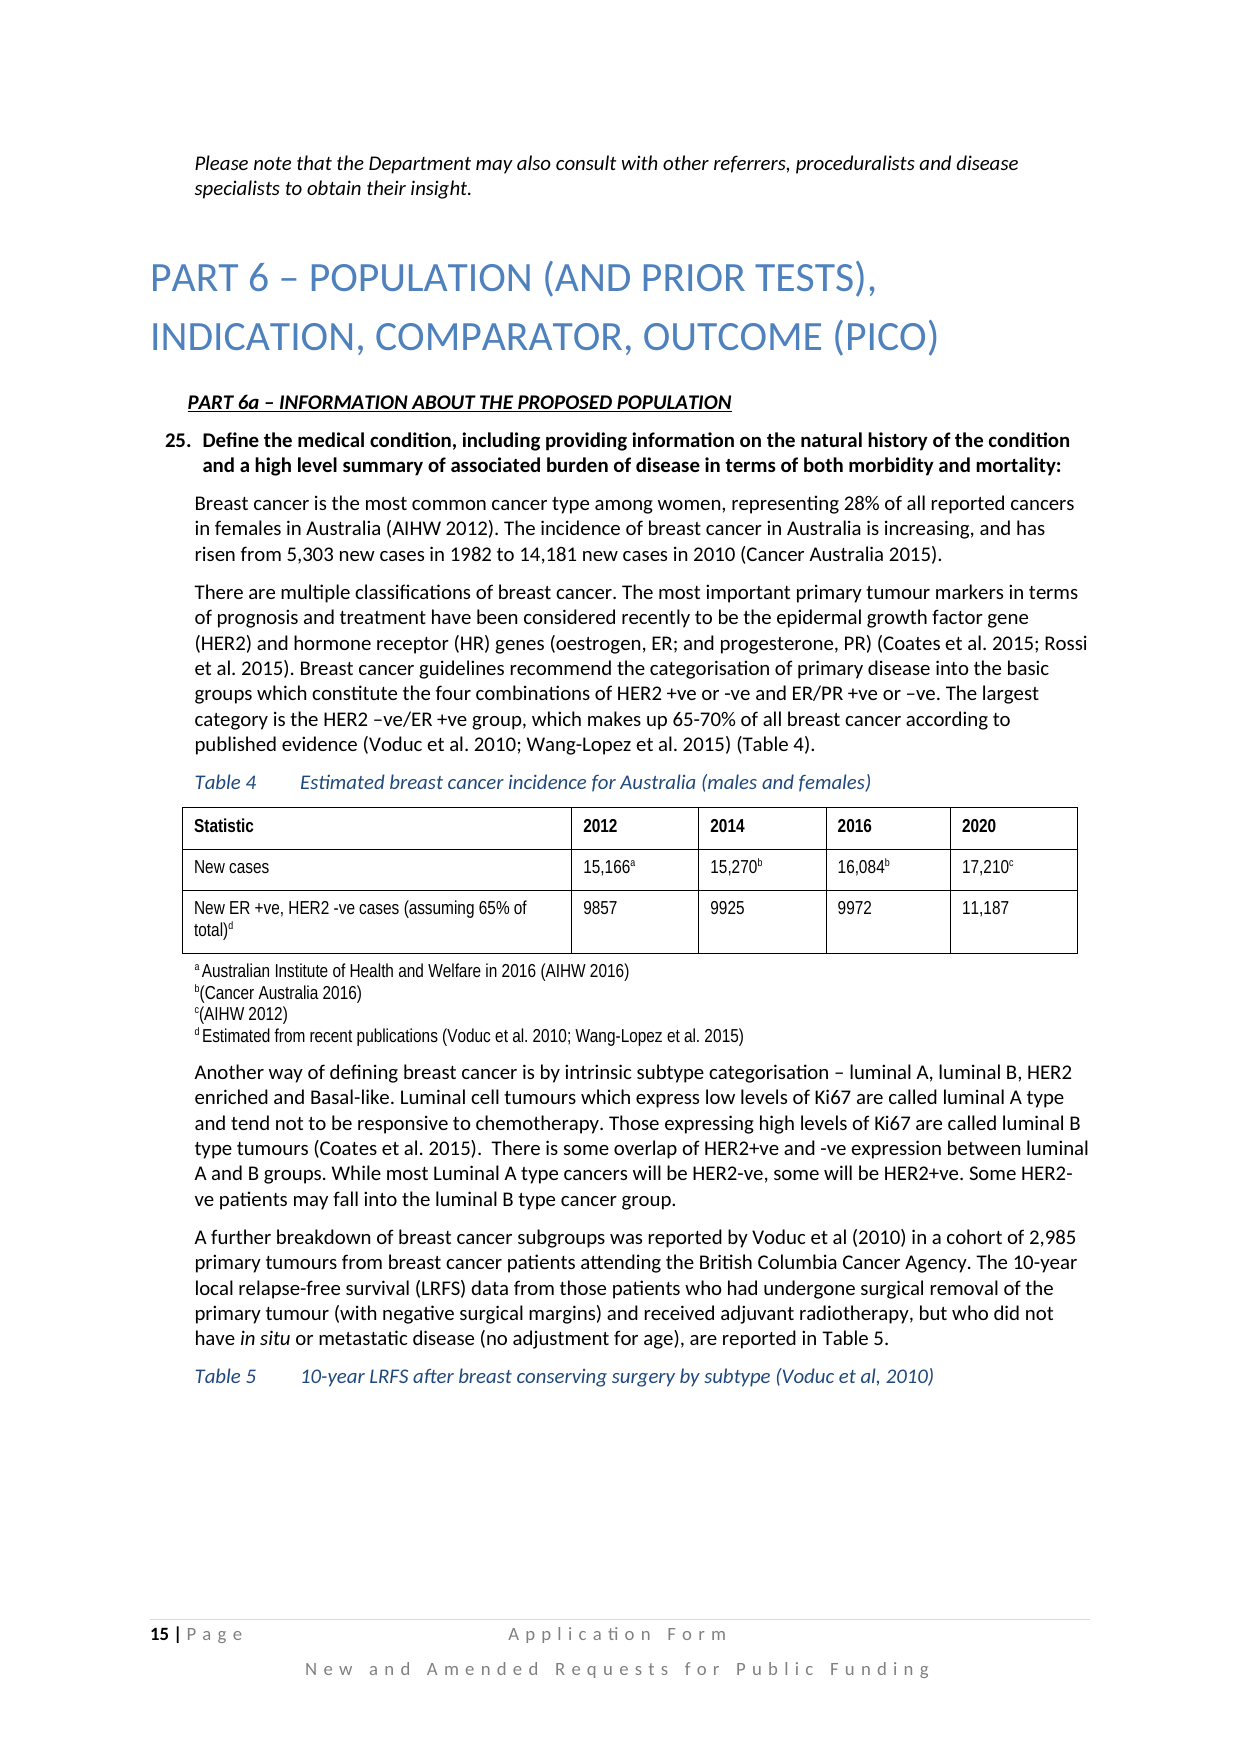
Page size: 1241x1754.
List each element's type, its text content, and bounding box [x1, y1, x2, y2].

table_cell 9857 [572, 891, 698, 953]
text There are multiple classifications of breast cancer. The most important primary tumour markers in terms of prognosis and treatment have been considered recently to be the epidermal growth factor gene (HER2) and hormone receptor (HR) genes (oestrogen, ER; and progesterone, PR) (Coates et al. 2015; Rossi et al. 2015). Breast cancer guidelines recommend the categorisation of primary disease into the basic groups which constitute the four combinations of HER2 +ve or -ve and ER/PR +ve or –ve. The largest category is the HER2 –ve/ER +ve group, which makes up 65-70% of all breast cancer according to published evidence (Voduc et al. 2010; Wang-Lopez et al. 2015) (Table 4). [194, 579, 1090, 757]
table_cell New ER +ve, HER2 -ve cases (assuming 65% of total)d [183, 891, 571, 953]
table_cell 9925 [699, 891, 826, 953]
table_header 2014 [699, 808, 826, 849]
text d Estimated from recent publications (Voduc et al. 2010; Wang-Lopez et al. 2015) [194, 1025, 1090, 1046]
text Table 5 10-year LRFS after breast conserving surgery by subtype (Voduc et al, 2010) [194, 1363, 1090, 1389]
text Table 4 Estimated breast cancer incidence for Australia (males and females) [194, 769, 1090, 795]
subtitle Define the medical condition, including providing information on the natural history of the condition and a high level summary of associated burden of disease in terms of both morbidity and mortality: [165, 427, 1090, 478]
table_cell 15,270b [699, 850, 826, 890]
table_cell 17,210c [951, 850, 1077, 890]
table_header 2016 [827, 808, 950, 849]
table_cell 11,187 [951, 891, 1077, 953]
text Breast cancer is the most common cancer type among women, representing 28% of all reported cancers in females in Australia (AIHW 2012). The incidence of breast cancer in Australia is increasing, and has risen from 5,303 new cases in 1982 to 14,181 new cases in 2010 (Cancer Australia 2015). [194, 490, 1090, 566]
text b(Cancer Australia 2016) [194, 982, 1090, 1003]
table_header Statistic [183, 808, 571, 849]
subtitle PART 6a – INFORMATION ABOUT THE PROPOSED POPULATION [187, 389, 1090, 414]
subtitle PART 6 – POPULATION (AND PRIOR TESTS), INDICATION, COMPARATOR, OUTCOME (PICO) [150, 251, 1090, 361]
text Please note that the Department may also consult with other referrers, proceduralists and disease specialists to obtain their insight. [194, 150, 1090, 201]
table_header 2012 [572, 808, 698, 849]
text Another way of defining breast cancer is by intrinsic subtype categorisation – luminal A, luminal B, HER2 enriched and Basal-like. Luminal cell tumours which express low levels of Ki67 are called luminal A type and tend not to be responsive to chemotherapy. Those expressing high levels of Ki67 are called luminal B type tumours (Coates et al. 2015). There is some overlap of HER2+ve and -ve expression between luminal A and B groups. While most Luminal A type cancers will be HER2-ve, some will be HER2+ve. Some HER2-ve patients may fall into the luminal B type cancer group. [194, 1059, 1090, 1211]
text a Australian Institute of Health and Welfare in 2016 (AIHW 2016) [194, 960, 1090, 982]
table_cell New cases [183, 850, 571, 890]
table_header 2020 [951, 808, 1077, 849]
text A further breakdown of breast cancer subgroups was reported by Voduc et al (2010) in a cohort of 2,985 primary tumours from breast cancer patients attending the British Columbia Cancer Agency. The 10-year local relapse-free survival (LRFS) data from those patients who had undergone surgical removal of the primary tumour (with negative surgical margins) and received adjuvant radiotherapy, but who did not have in situ or metastatic disease (no adjustment for age), are reported in Table 5. [194, 1224, 1090, 1351]
text c(AIHW 2012) [194, 1003, 1090, 1025]
table_cell 9972 [827, 891, 950, 953]
table_cell 16,084b [827, 850, 950, 890]
table_cell 15,166a [572, 850, 698, 890]
